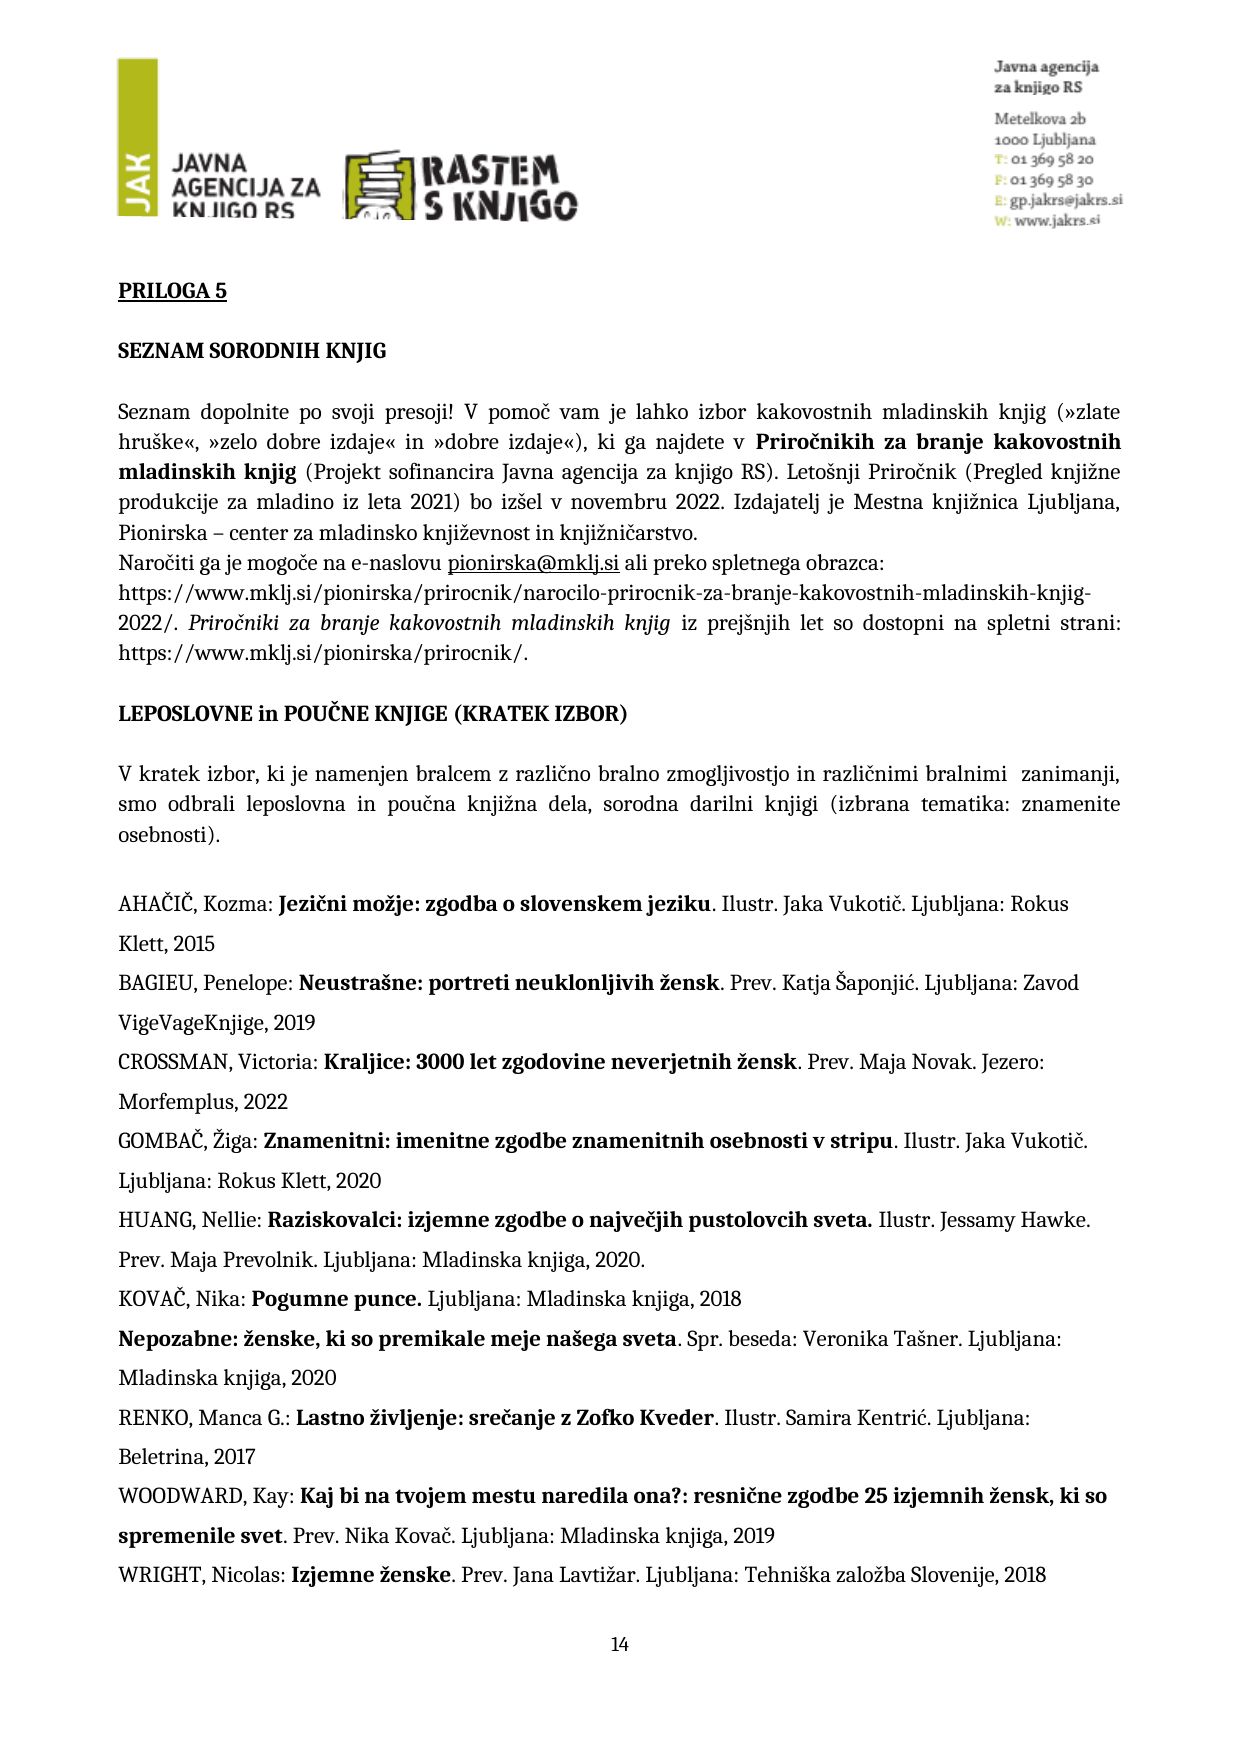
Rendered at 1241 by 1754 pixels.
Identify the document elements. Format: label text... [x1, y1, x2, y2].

text HUANG, Nellie: Raziskovalci: izjemne zgodbe o največjih pustolovcih sveta. Ilustr. Jessamy Hawke. Prev. Maja Prevolnik. Ljubljana: Mladinska knjiga, 2020. [118, 1207, 1122, 1273]
text Nepozabne: ženske, ki so premikale meje našega sveta. Spr. beseda: Veronika Tašner. Ljubljana: Mladinska knjiga, 2020 [118, 1325, 1122, 1391]
text LEPOSLOVNE in POUČNE KNJIGE (KRATEK IZBOR) [118, 701, 1122, 727]
text WRIGHT, Nicolas: Izjemne ženske. Prev. Jana Lavtižar. Ljubljana: Tehniška založba Slovenije, 2018 [118, 1562, 1122, 1588]
text SEZNAM SORODNIH KNJIG [118, 338, 1122, 364]
text PRILOGA 5 [118, 278, 1122, 304]
text https://www.mklj.si/pionirska/prirocnik/narocilo-prirocnik-za-branje-kakovostnih-mladinskih-knjig-2022/. Priročniki za branje kakovostnih mladinskih knjig iz prejšnjih let so dostopni na spletni strani: https://www.mklj.si/pionirska/prirocnik/. [118, 580, 1122, 666]
text Naročiti ga je mogoče na e-naslovu pionirska@mklj.si ali preko spletnega obrazca: [118, 549, 1122, 576]
text WOODWARD, Kay: Kaj bi na tvojem mestu naredila ona?: resnične zgodbe 25 izjemnih žensk, ki so spremenile svet. Prev. Nika Kovač. Ljubljana: Mladinska knjiga, 2019 [118, 1483, 1122, 1549]
text KOVAČ, Nika: Pogumne punce. Ljubljana: Mladinska knjiga, 2018 [118, 1286, 1122, 1312]
text CROSSMAN, Victoria: Kraljice: 3000 let zgodovine neverjetnih žensk. Prev. Maja Novak. Jezero: Morfemplus, 2022 [118, 1049, 1122, 1115]
text GOMBAČ, Žiga: Znamenitni: imenitne zgodbe znamenitnih osebnosti v stripu. Ilustr. Jaka Vukotič. Ljubljana: Rokus Klett, 2020 [118, 1128, 1122, 1194]
text RENKO, Manca G.: Lastno življenje: srečanje z Zofko Kveder. Ilustr. Samira Kentrić. Ljubljana: Beletrina, 2017 [118, 1404, 1122, 1470]
text V kratek izbor, ki je namenjen bralcem z različno bralno zmogljivostjo in različnimi bralnimi zanimanji, smo odbrali leposlovna in poučna knjižna dela, sorodna darilni knjigi (izbrana tematika: znamenite osebnosti). [118, 761, 1122, 848]
text Seznam dopolnite po svoji presoji! V pomoč vam je lahko izbor kakovostnih mladinskih knjig (»zlate hruške«, »zelo dobre izdaje« in »dobre izdaje«), ki ga najdete v Priročnikih za branje kakovostnih mladinskih knjig (Projekt sofinancira Javna agencija za knjigo RS). Letošnji Priročnik (Pregled knjižne produkcije za mladino iz leta 2021) bo izšel v novembru 2022. Izdajatelj je Mestna knjižnica Ljubljana, Pionirska – center za mladinsko književnost in knjižničarstvo. [118, 398, 1122, 546]
text BAGIEU, Penelope: Neustrašne: portreti neuklonljivih žensk. Prev. Katja Šaponjić. Ljubljana: Zavod VigeVageKnjige, 2019 [118, 970, 1122, 1036]
text AHAČIČ, Kozma: Jezični možje: zgodba o slovenskem jeziku. Ilustr. Jaka Vukotič. Ljubljana: Rokus Klett, 2015 [118, 891, 1122, 957]
